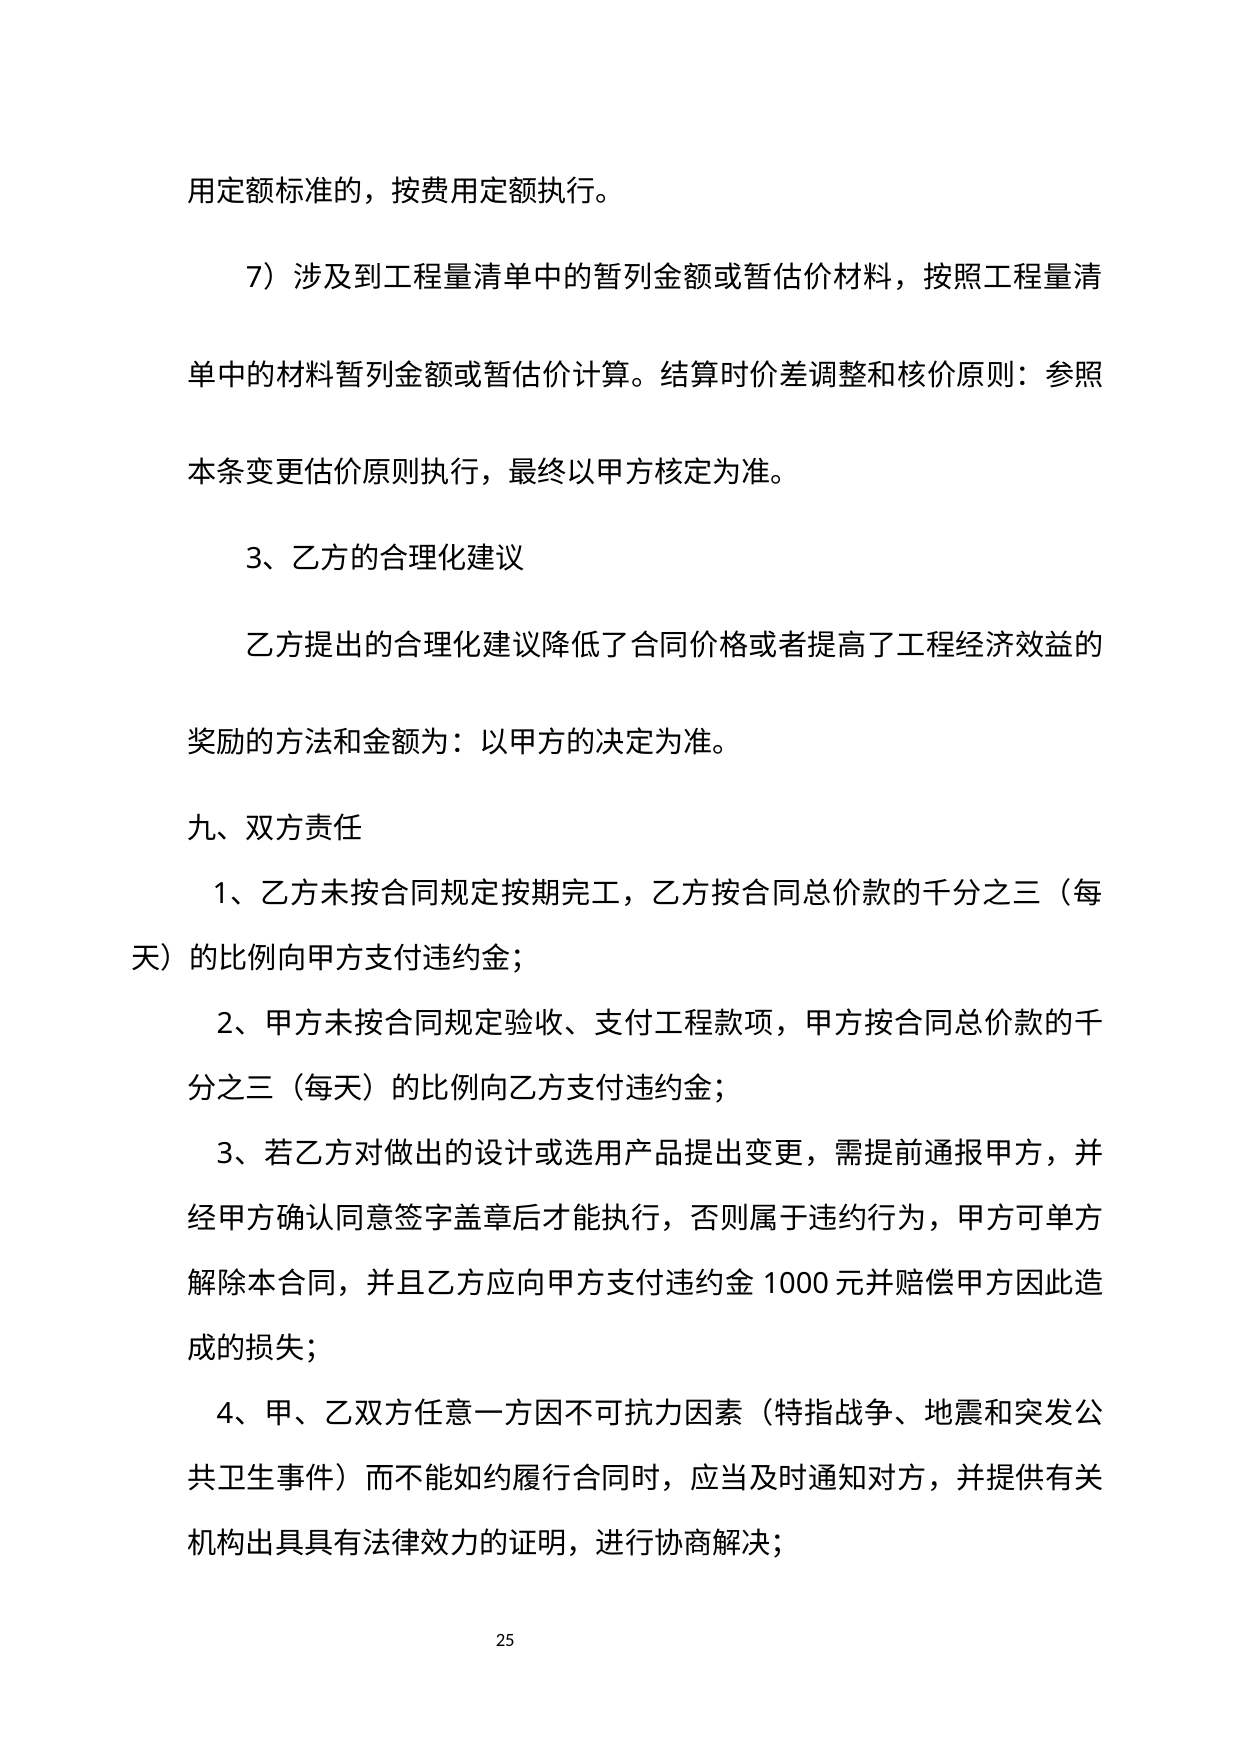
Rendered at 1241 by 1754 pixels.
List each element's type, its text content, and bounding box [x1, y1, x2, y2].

text 3、若乙方对做出的设计或选用产品提出变更，需提前通报甲方，并经甲方确认同意签字盖章后才能执行，否则属于违约行为，甲方可单方解除本合同，并且乙方应向甲方支付违约金1000元并赔偿甲方因此造成的损失； [187, 1118, 1104, 1378]
text 3、乙方的合理化建议 [187, 524, 1104, 589]
text 7）涉及到工程量清单中的暂列金额或暂估价材料，按照工程量清单中的材料暂列金额或暂估价计算。结算时价差调整和核价原则：参照本条变更估价原则执行，最终以甲方核定为准。 [187, 243, 1104, 503]
text 1、乙方未按合同规定按期完工，乙方按合同总价款的千分之三（每天）的比例向甲方支付违约金； [131, 858, 1104, 988]
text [187, 156, 1104, 221]
text 4、甲、乙双方任意一方因不可抗力因素（特指战争、地震和突发公共卫生事件）而不能如约履行合同时，应当及时通知对方，并提供有关机构出具具有法律效力的证明，进行协商解决； [187, 1378, 1104, 1573]
text 乙方提出的合理化建议降低了合同价格或者提高了工程经济效益的奖励的方法和金额为：以甲方的决定为准。 [187, 610, 1104, 772]
text 2、甲方未按合同规定验收、支付工程款项，甲方按合同总价款的千分之三（每天）的比例向乙方支付违约金； [187, 988, 1104, 1118]
text 九、双方责任 [187, 793, 1104, 858]
